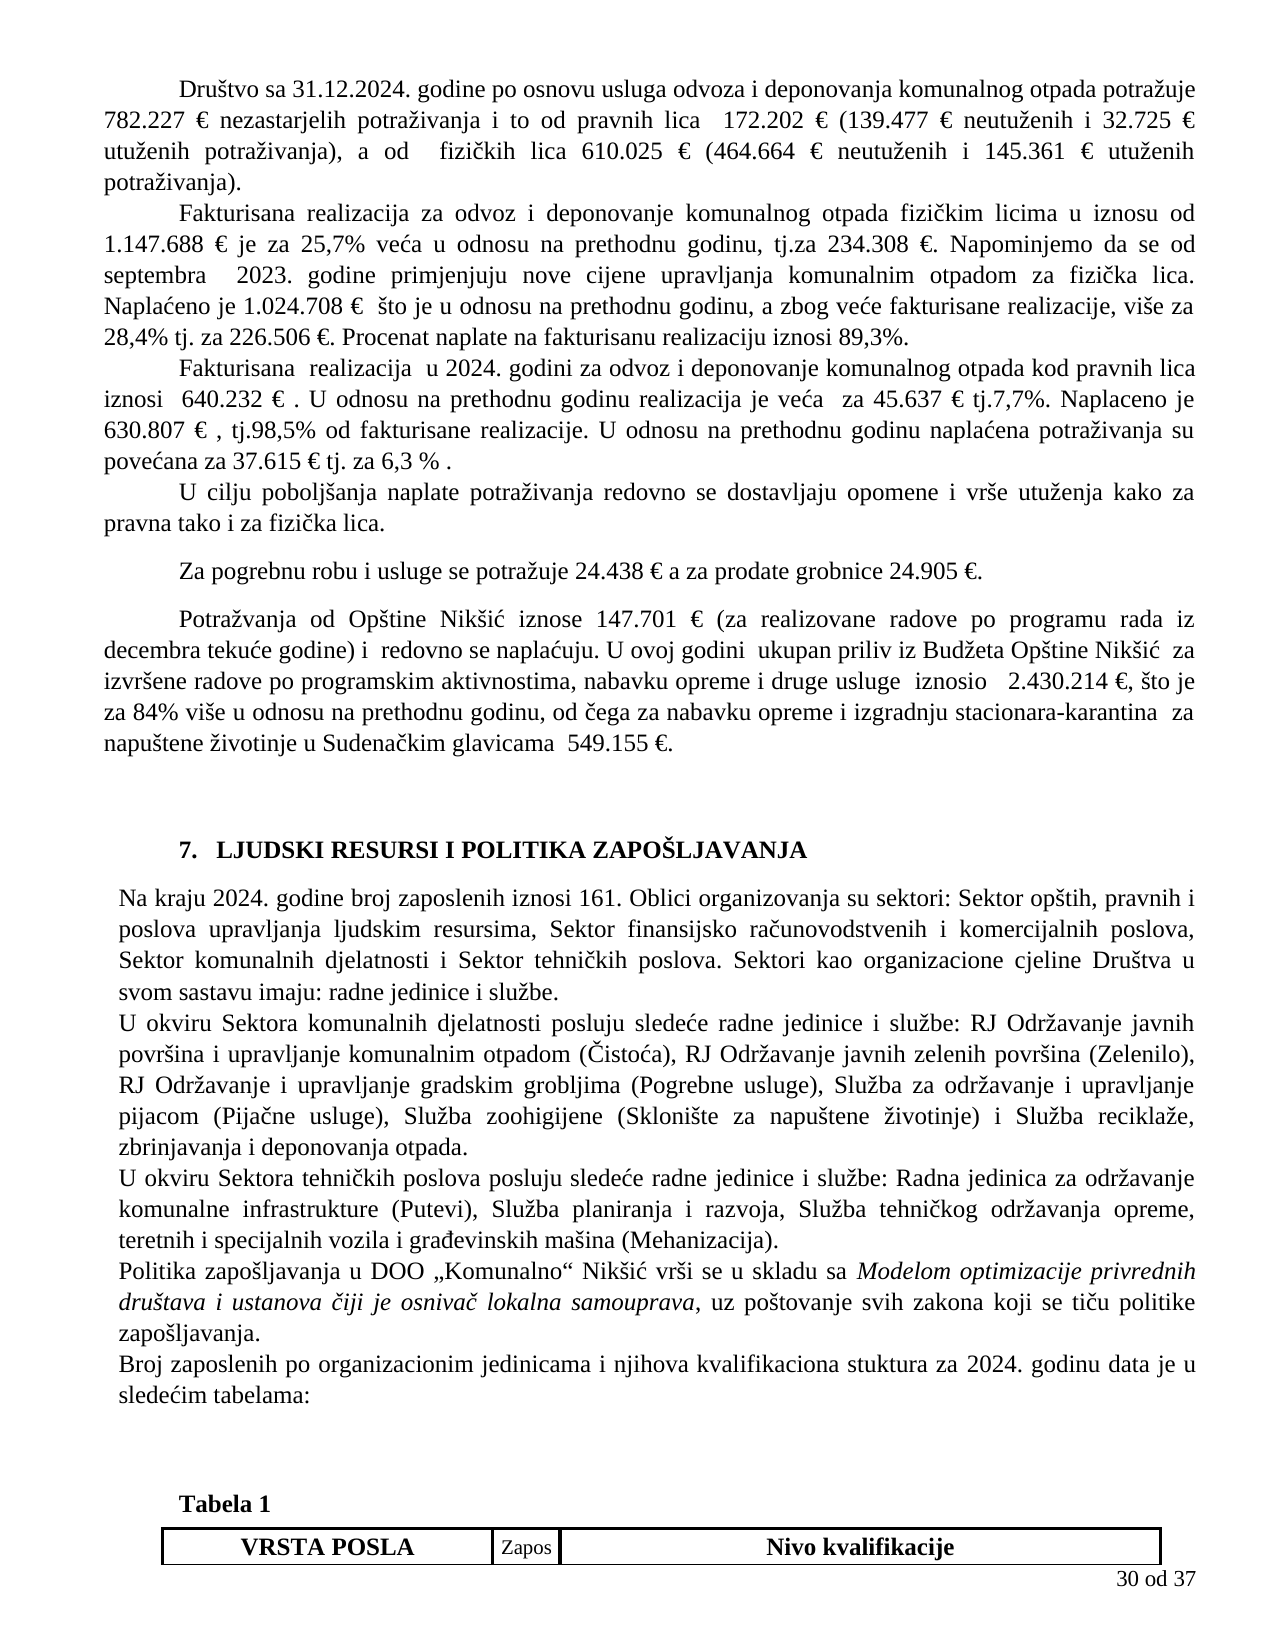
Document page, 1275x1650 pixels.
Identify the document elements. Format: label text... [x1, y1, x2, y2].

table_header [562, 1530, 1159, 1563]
text U okviru Sektora komunalnih djelatnosti posluju sledeće radne jedinice i službe: RJ Održavanje javnih površina i upravljanje komunalnim otpadom (Čistoća), RJ Održavanje javnih zelenih površina (Zelenilo), RJ Održavanje i upravljanje gradskim grobljima (Pogrebne usluge), Služba za održavanje i upravljanje pijacom (Pijačne usluge), Služba zoohigijene (Sklonište za napuštene životinje) i Služba reciklaže, zbrinjavanja i deponovanja otpada. [118, 1008, 1196, 1161]
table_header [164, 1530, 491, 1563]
text Broj zaposlenih po organizacionim jedinicama i njihova kvalifikaciona stuktura za 2024. godinu data je u sledećim tabelama: [118, 1349, 1196, 1409]
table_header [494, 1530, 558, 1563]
text Tabela 1 [103, 1489, 1196, 1517]
text Fakturisana realizacija za odvoz i deponovanje komunalnog otpada fizičkim licima u iznosu od 1.147.688 € je za 25,7% veća u odnosu na prethodnu godinu, tj.za 234.308 €. Napominjemo da se od septembra 2023. godine primjenjuju nove cijene upravljanja komunalnim otpadom za fizička lica. Naplaćeno je 1.024.708 € što je u odnosu na prethodnu godinu, a zbog veće fakturisane realizacije, više za 28,4% tj. za 226.506 €. Procenat naplate na fakturisanu realizaciju iznosi 89,3%. [103, 198, 1196, 351]
text Društvo sa 31.12.2024. godine po osnovu usluga odvoza i deponovanja komunalnog otpada potražuje 782.227 € nezastarjelih potraživanja i to od pravnih lica 172.202 € (139.477 € neutuženih i 32.725 € utuženih potraživanja), a od fizičkih lica 610.025 € (464.664 € neutuženih i 145.361 € utuženih potraživanja). [103, 74, 1196, 196]
text Na kraju 2024. godine broj zaposlenih iznosi 161. Oblici organizovanja su sektori: Sektor opštih, pravnih i poslova upravljanja ljudskim resursima, Sektor finansijsko računovodstvenih i komercijalnih poslova, Sektor komunalnih djelatnosti i Sektor tehničkih poslova. Sektori kao organizacione cjeline Društva u svom sastavu imaju: radne jedinice i službe. [118, 883, 1196, 1005]
list LJUDSKI RESURSI I POLITIKA ZAPOŠLJAVANJA [178, 836, 1196, 864]
text Fakturisana realizacija u 2024. godini za odvoz i deponovanje komunalnog otpada kod pravnih lica iznosi 640.232 € . U odnosu na prethodnu godinu realizacija je veća za 45.637 € tj.7,7%. Naplaceno je 630.807 € , tj.98,5% od fakturisane realizacije. U odnosu na prethodnu godinu naplaćena potraživanja su povećana za 37.615 € tj. za 6,3 % . [103, 353, 1196, 475]
text U cilju poboljšanja naplate potraživanja redovno se dostavljaju opomene i vrše utuženja kako za pravna tako i za fizička lica. [103, 477, 1196, 537]
text U okviru Sektora tehničkih poslova posluju sledeće radne jedinice i službe: Radna jedinica za održavanje komunalne infrastrukture (Putevi), Služba planiranja i razvoja, Služba tehničkog održavanja opreme, teretnih i specijalnih vozila i građevinskih mašina (Mehanizacija). [118, 1163, 1196, 1254]
text Potražvanja od Opštine Nikšić iznose 147.701 € (za realizovane radove po programu rada iz decembra tekuće godine) i redovno se naplaćuju. U ovoj godini ukupan priliv iz Budžeta Opštine Nikšić za izvršene radove po programskim aktivnostima, nabavku opreme i druge usluge iznosio 2.430.214 €, što je za 84% više u odnosu na prethodnu godinu, od čega za nabavku opreme i izgradnju stacionara-karantina za napuštene životinje u Sudenačkim glavicama 549.155 €. [103, 604, 1196, 757]
text Za pogrebnu robu i usluge se potražuje 24.438 € a za prodate grobnice 24.905 €. [103, 556, 1196, 585]
text Politika zapošljavanja u DOO „Komunalno“ Nikšić vrši se u skladu sa Modelom optimizacije privrednih društava i ustanova čiji je osnivač lokalna samouprava, uz poštovanje svih zakona koji se tiču politike zapošljavanja. [118, 1256, 1196, 1347]
